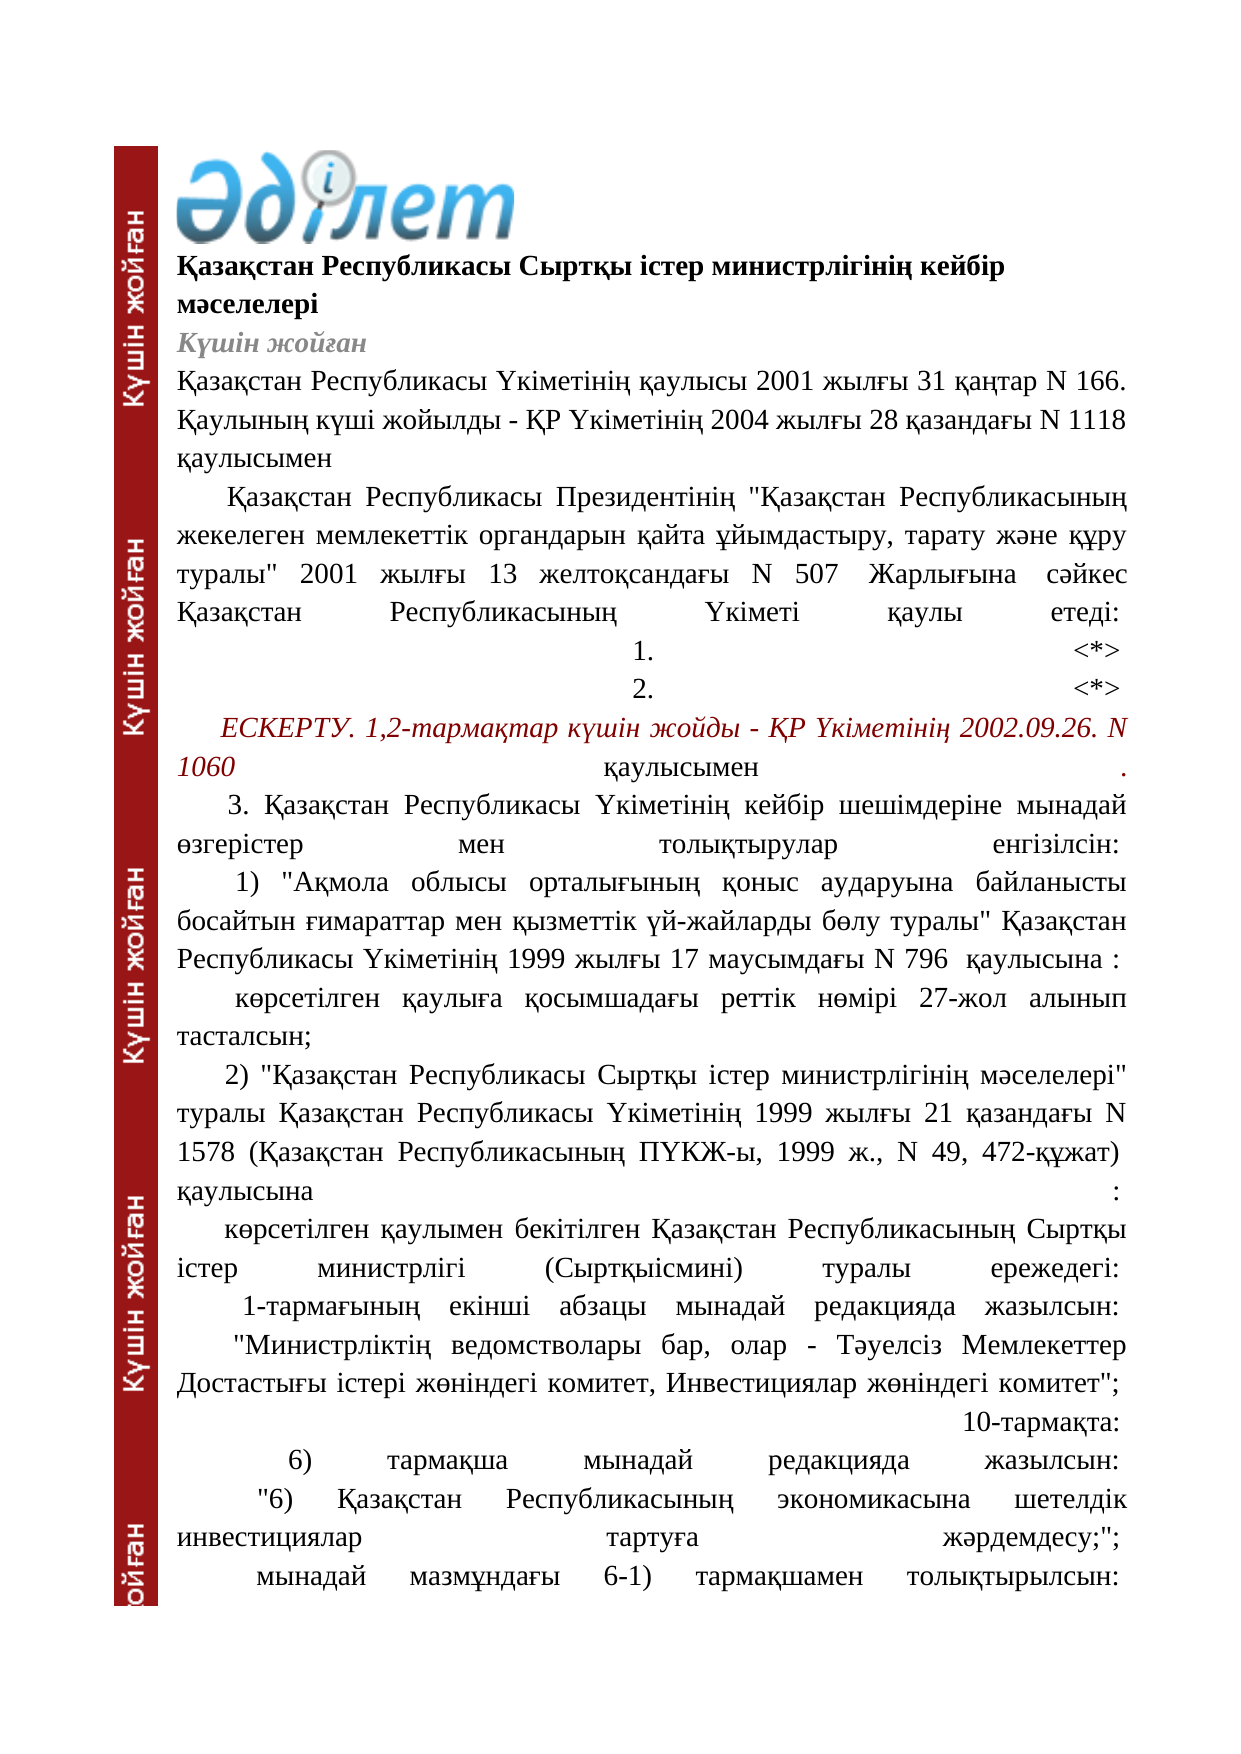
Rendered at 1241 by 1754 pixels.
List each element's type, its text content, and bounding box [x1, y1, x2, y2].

picture [114, 146, 158, 248]
picture [114, 320, 158, 325]
picture [114, 474, 158, 479]
text Қазақстан Республикасы Сыртқы істер министрлігінің кейбір мәселелері [112, 248, 1128, 320]
picture [114, 1592, 158, 1606]
picture [176, 150, 515, 244]
text Қазақстан Республикасы Үкіметінің қаулысы 2001 жылғы 31 қаңтар N 166. Қаулының күші жойылды - ҚР Үкіметінің 2004 жылғы 28 қазандағы N 1118 қаулысымен [112, 363, 1128, 474]
text Күшін жойған [112, 325, 1128, 358]
picture [114, 358, 158, 363]
